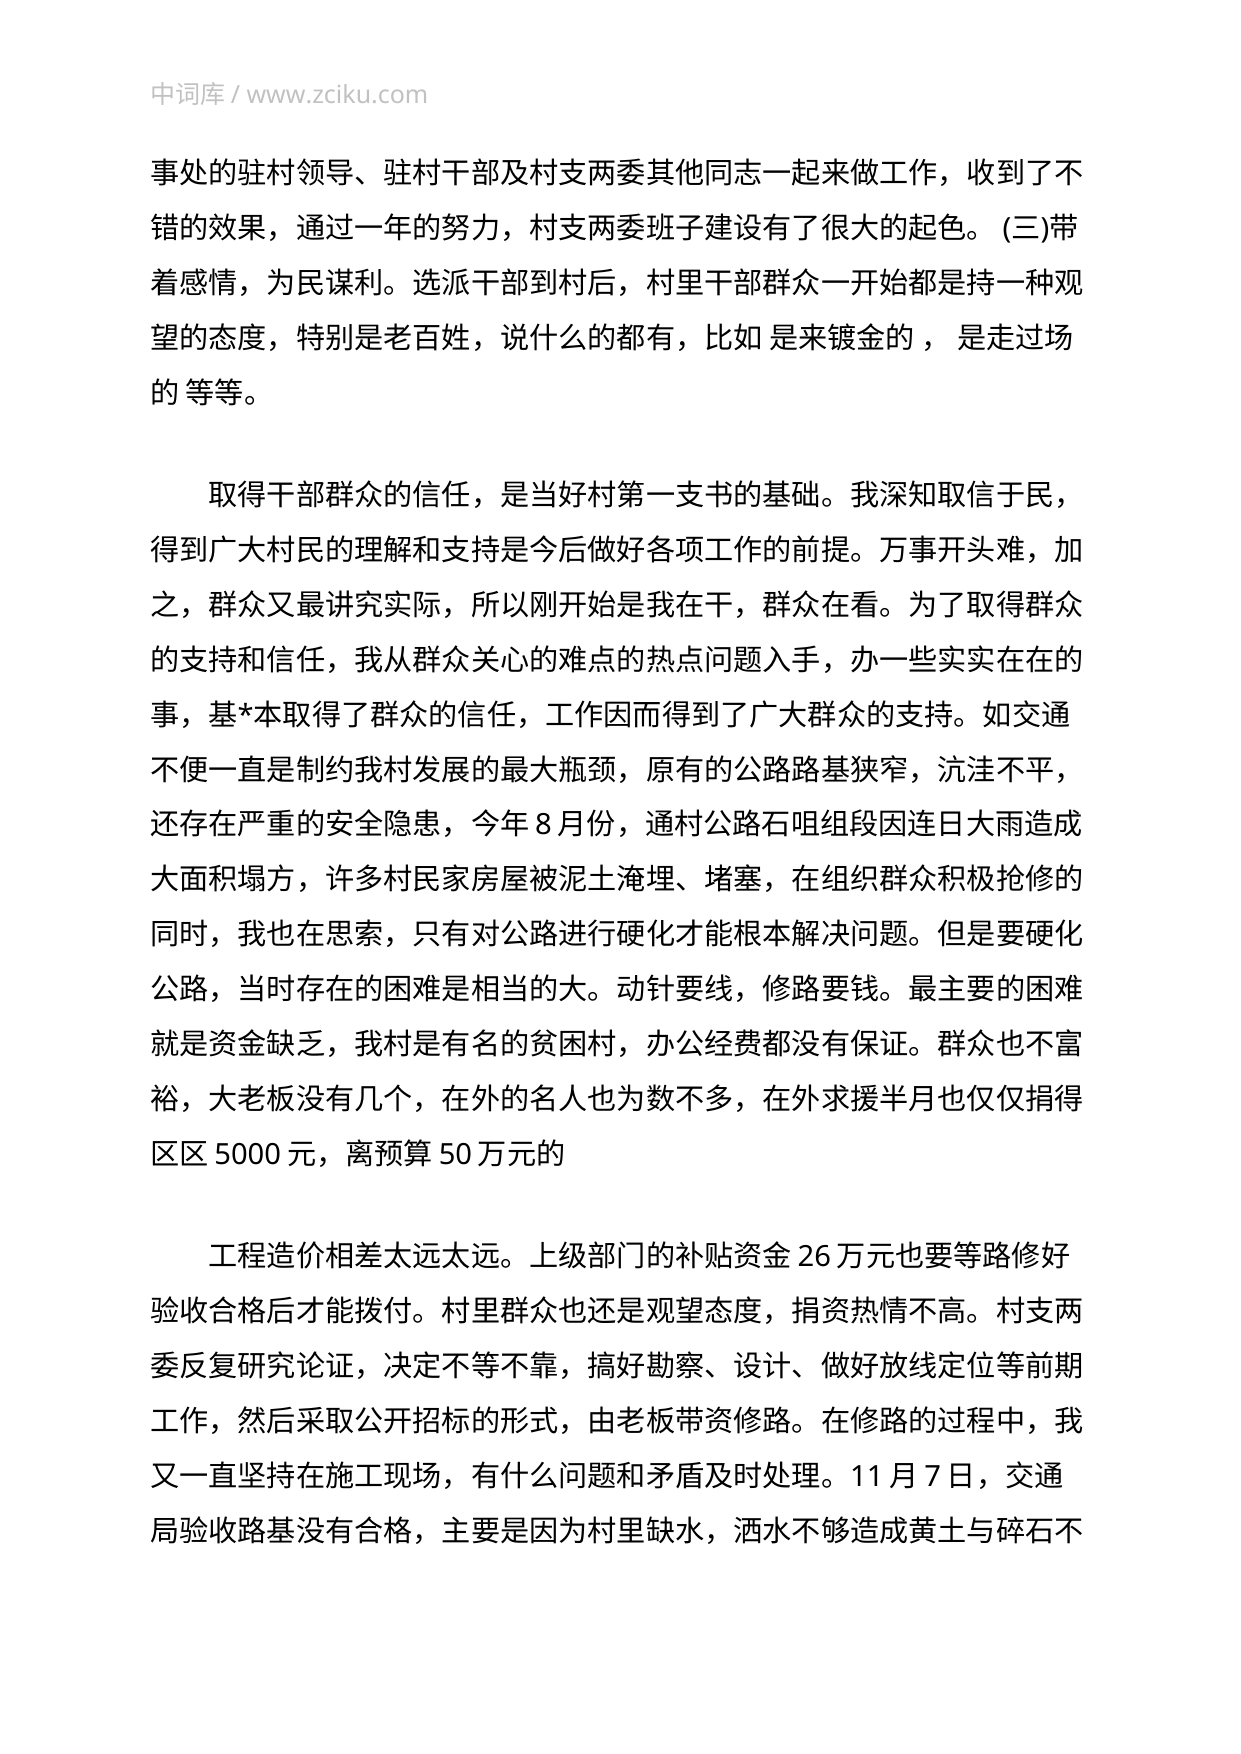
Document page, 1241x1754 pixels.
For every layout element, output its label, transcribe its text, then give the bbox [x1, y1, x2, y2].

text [150, 150, 1090, 412]
text 取得干部群众的信任，是当好村第一支书的基础。我深知取信于民，得到广大村民的理解和支持是今后做好各项工作的前提。万事开头难，加之，群众又最讲究实际，所以刚开始是我在干，群众在看。为了取得群众的支持和信任，我从群众关心的难点的热点问题入手，办一些实实在在的事，基*本取得了群众的信任，工作因而得到了广大群众的支持。如交通不便一直是制约我村发展的最大瓶颈，原有的公路路基狭窄，沆洼不平，还存在严重的安全隐患，今年8月份，通村公路石咀组段因连日大雨造成大面积塌方，许多村民家房屋被泥土淹埋、堵塞，在组织群众积极抢修的同时，我也在思索，只有对公路进行硬化才能根本解决问题。但是要硬化公路，当时存在的困难是相当的大。动针要线，修路要钱。最主要的困难就是资金缺乏，我村是有名的贫困村，办公经费都没有保证。群众也不富裕，大老板没有几个，在外的名人也为数不多，在外求援半月也仅仅捐得区区5000元，离预算50万元的 [150, 471, 1090, 1173]
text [150, 1232, 1090, 1549]
